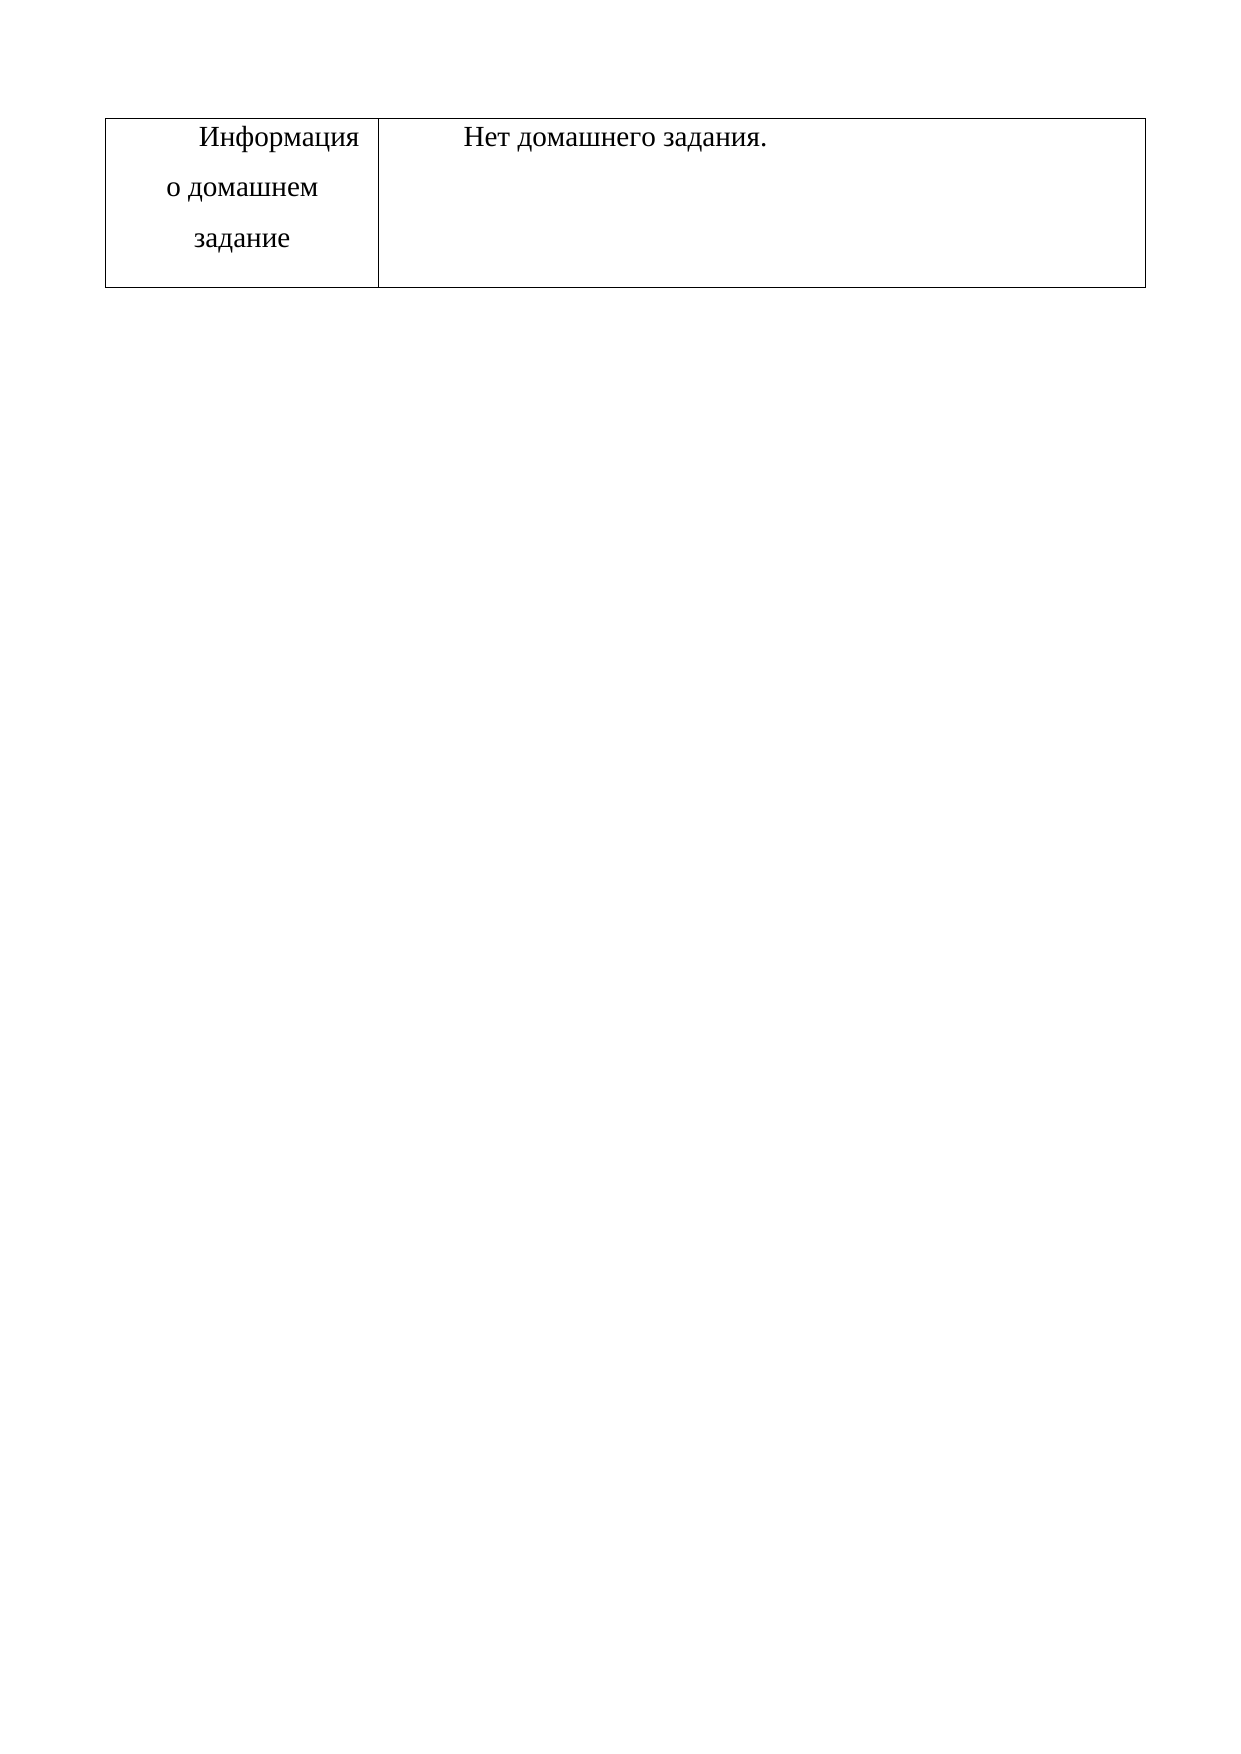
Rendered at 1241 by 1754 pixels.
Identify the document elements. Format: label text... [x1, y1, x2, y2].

table_cell Нет домашнего задания. [379, 119, 1145, 287]
table_cell Информация о домашнем задание [106, 119, 378, 287]
